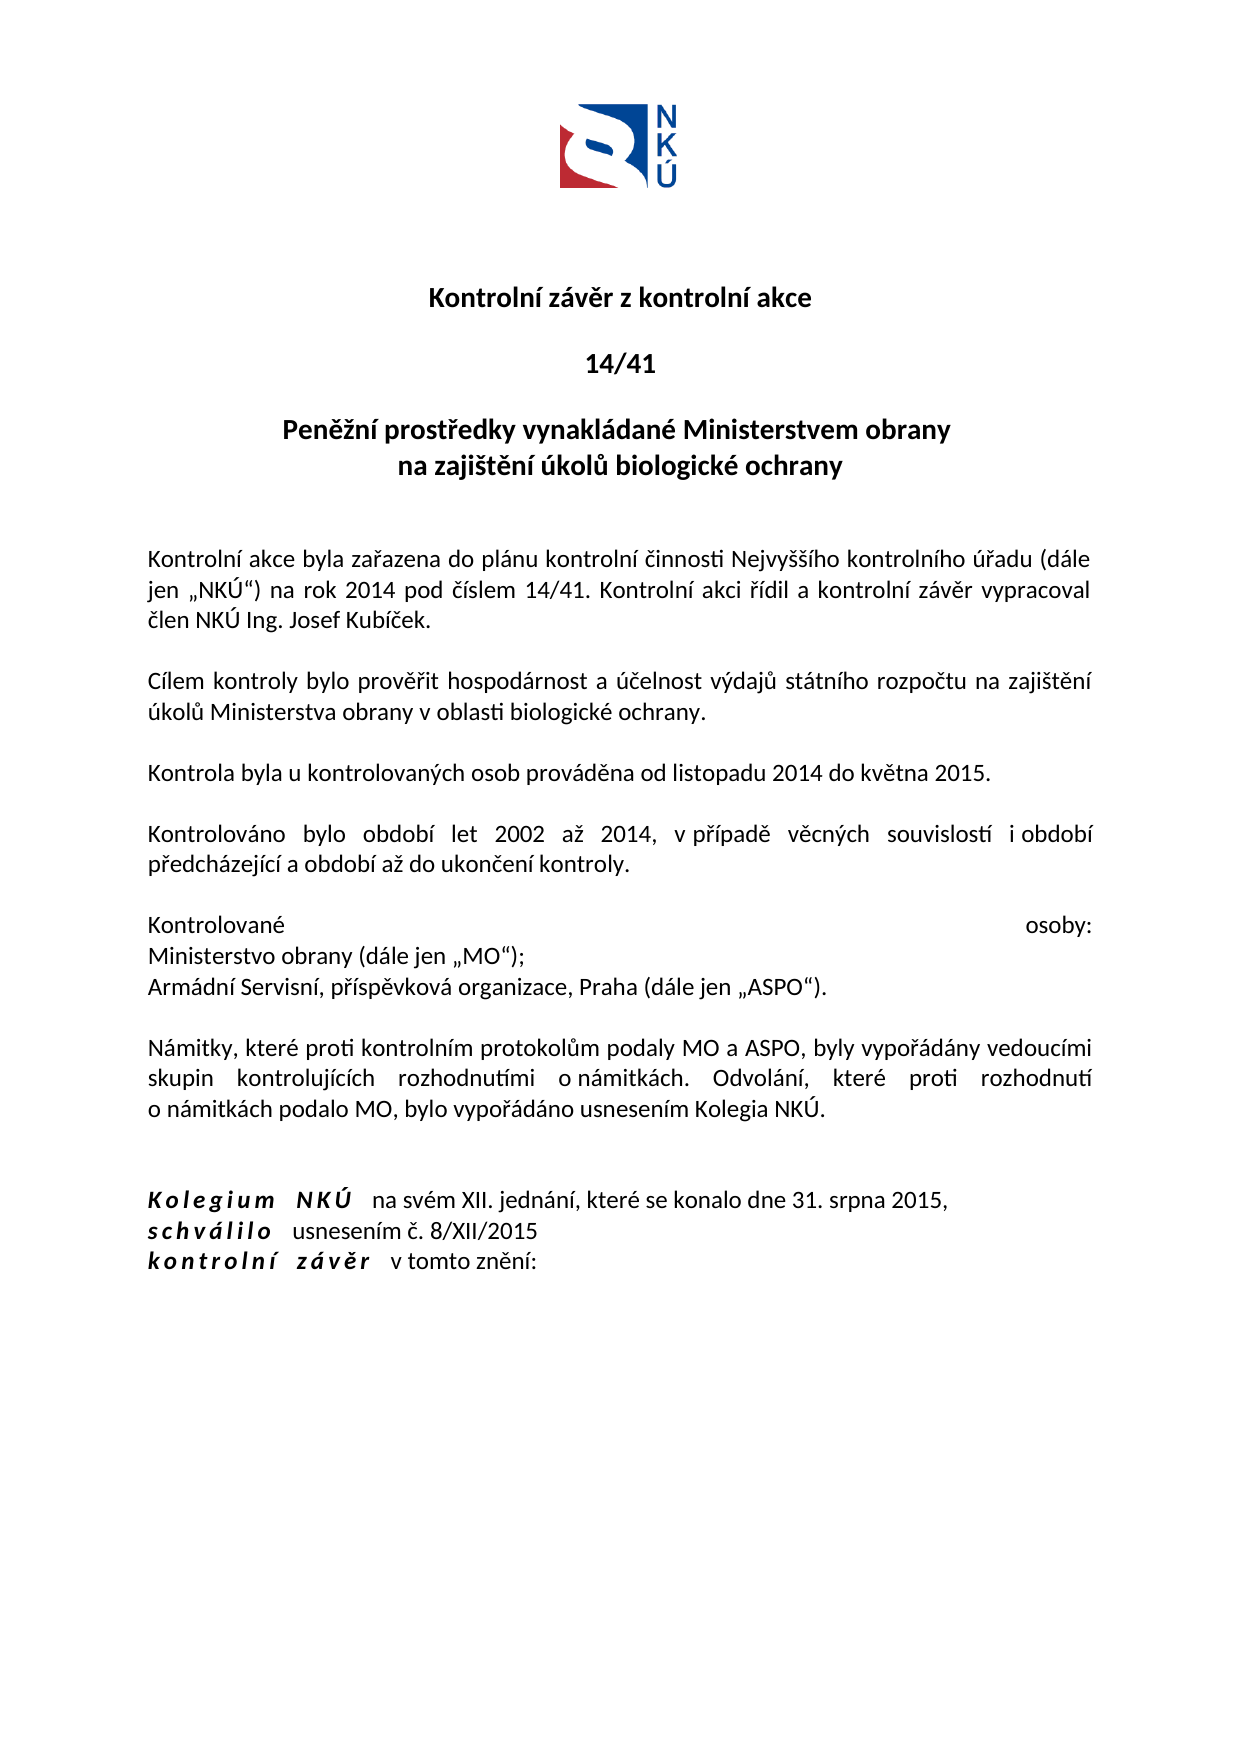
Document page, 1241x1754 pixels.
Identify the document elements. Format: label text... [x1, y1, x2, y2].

text Kontrolováno bylo období let 2002 až 2014, v případě věcných souvislostí i období předcházející a období až do ukončení kontroly. [148, 818, 1092, 879]
text Kontrolní závěr z kontrolní akce [148, 279, 1092, 314]
text Peněžní prostředky vynakládané Ministerstvem obrany na zajištění úkolů biologické ochrany [148, 411, 1092, 482]
text schválilo usnesením č. 8/XII/2015 [148, 1215, 1092, 1245]
picture [560, 104, 677, 188]
text Cílem kontroly bylo prověřit hospodárnost a účelnost výdajů státního rozpočtu na zajištění úkolů Ministerstva obrany v oblasti biologické ochrany. [148, 665, 1092, 726]
text Kontrolované osoby: Ministerstvo obrany (dále jen „MO“); [148, 909, 1092, 971]
text kontrolní závěr v tomto znění: [148, 1245, 1092, 1276]
text Kontrola byla u kontrolovaných osob prováděna od listopadu 2014 do května 2015. [148, 757, 1092, 787]
text Námitky, které proti kontrolním protokolům podaly MO a ASPO, byly vypořádány vedoucími skupin kontrolujících rozhodnutími o námitkách. Odvolání, které proti rozhodnutí o námitkách podalo MO, bylo vypořádáno usnesením Kolegia NKÚ. [148, 1032, 1092, 1123]
text Armádní Servisní, příspěvková organizace, Praha (dále jen „ASPO“). [148, 971, 1092, 1001]
text Kontrolní akce byla zařazena do plánu kontrolní činnosti Nejvyššího kontrolního úřadu (dále jen „NKÚ“) na rok 2014 pod číslem 14/41. Kontrolní akci řídil a kontrolní závěr vypracoval člen NKÚ Ing. Josef Kubíček. [148, 543, 1092, 635]
text Kolegium NKÚ na svém XII. jednání, které se konalo dne 31. srpna 2015, [148, 1184, 1092, 1215]
text 14/41 [148, 345, 1092, 381]
